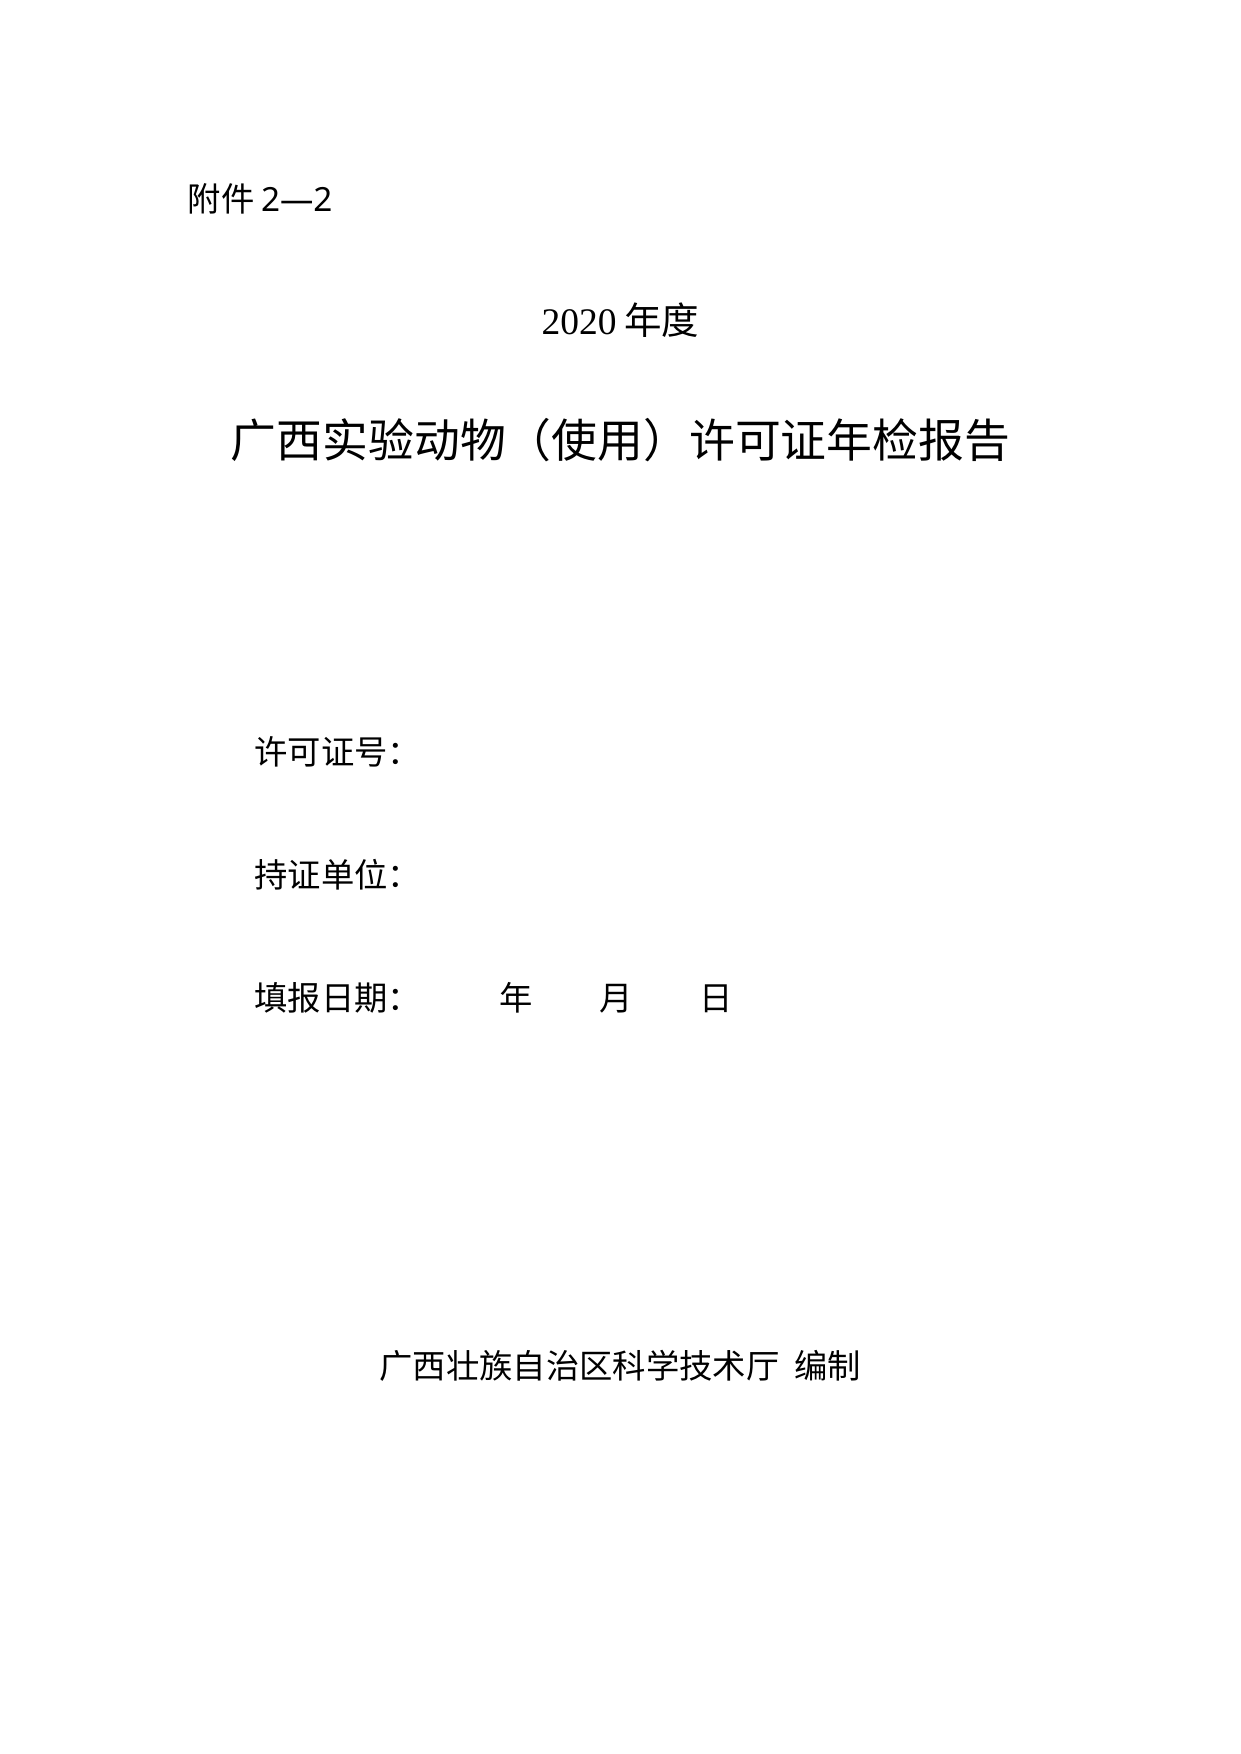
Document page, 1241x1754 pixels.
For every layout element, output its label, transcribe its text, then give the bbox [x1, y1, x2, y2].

text 广西壮族自治区科学技术厅 编制 [187, 1330, 1053, 1391]
text 广西实验动物（使用）许可证年检报告 [187, 408, 1053, 469]
text 许可证号： [187, 715, 1053, 777]
text 持证单位： [187, 838, 1053, 899]
text 填报日期： 年 月 日 [187, 961, 1053, 1022]
text 2020年度 [187, 285, 1053, 346]
text 附件2—2 [187, 162, 1053, 223]
